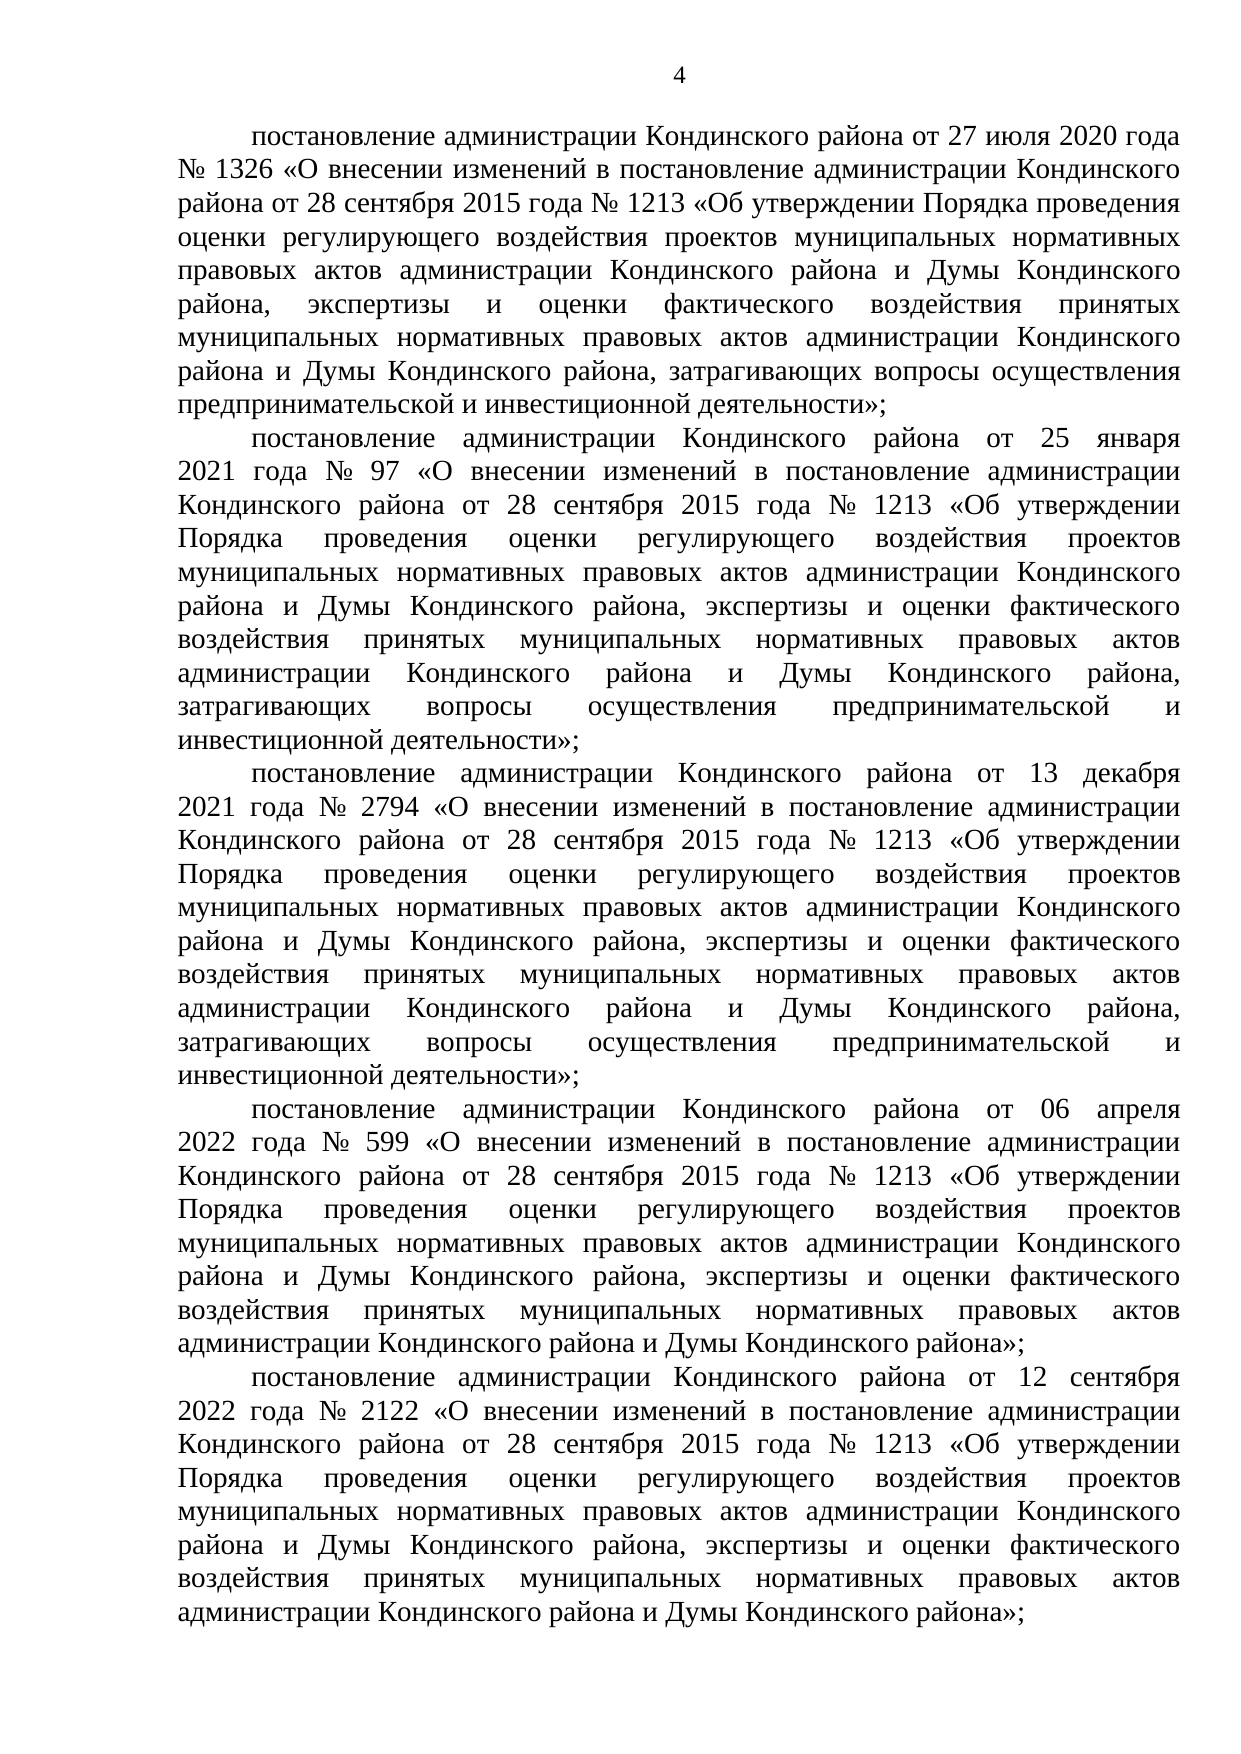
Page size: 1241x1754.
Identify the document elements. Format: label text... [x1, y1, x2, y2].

text постановление администрации Кондинского района от 25 января 2021 года № 97 «О внесении изменений в постановление администрации Кондинского района от 28 сентября 2015 года № 1213 «Об утверждении Порядка проведения оценки регулирующего воздействия проектов муниципальных нормативных правовых актов администрации Кондинского района и Думы Кондинского района, экспертизы и оценки фактического воздействия принятых муниципальных нормативных правовых актов администрации Кондинского района и Думы Кондинского района, затрагивающих вопросы осуществления предпринимательской и инвестиционной деятельности»; [177, 420, 1181, 755]
text постановление администрации Кондинского района от 27 июля 2020 года № 1326 «О внесении изменений в постановление администрации Кондинского района от 28 сентября 2015 года № 1213 «Об утверждении Порядка проведения оценки регулирующего воздействия проектов муниципальных нормативных правовых актов администрации Кондинского района и Думы Кондинского района, экспертизы и оценки фактического воздействия принятых муниципальных нормативных правовых актов администрации Кондинского района и Думы Кондинского района, затрагивающих вопросы осуществления предпринимательской и инвестиционной деятельности»; [177, 118, 1181, 420]
text постановление администрации Кондинского района от 06 апреля 2022 года № 599 «О внесении изменений в постановление администрации Кондинского района от 28 сентября 2015 года № 1213 «Об утверждении Порядка проведения оценки регулирующего воздействия проектов муниципальных нормативных правовых актов администрации Кондинского района и Думы Кондинского района, экспертизы и оценки фактического воздействия принятых муниципальных нормативных правовых актов администрации Кондинского района и Думы Кондинского района»; [177, 1091, 1181, 1359]
text постановление администрации Кондинского района от 13 декабря 2021 года № 2794 «О внесении изменений в постановление администрации Кондинского района от 28 сентября 2015 года № 1213 «Об утверждении Порядка проведения оценки регулирующего воздействия проектов муниципальных нормативных правовых актов администрации Кондинского района и Думы Кондинского района, экспертизы и оценки фактического воздействия принятых муниципальных нормативных правовых актов администрации Кондинского района и Думы Кондинского района, затрагивающих вопросы осуществления предпринимательской и инвестиционной деятельности»; [177, 755, 1181, 1091]
text постановление администрации Кондинского района от 12 сентября 2022 года № 2122 «О внесении изменений в постановление администрации Кондинского района от 28 сентября 2015 года № 1213 «Об утверждении Порядка проведения оценки регулирующего воздействия проектов муниципальных нормативных правовых актов администрации Кондинского района и Думы Кондинского района, экспертизы и оценки фактического воздействия принятых муниципальных нормативных правовых актов администрации Кондинского района и Думы Кондинского района»; [177, 1359, 1181, 1627]
